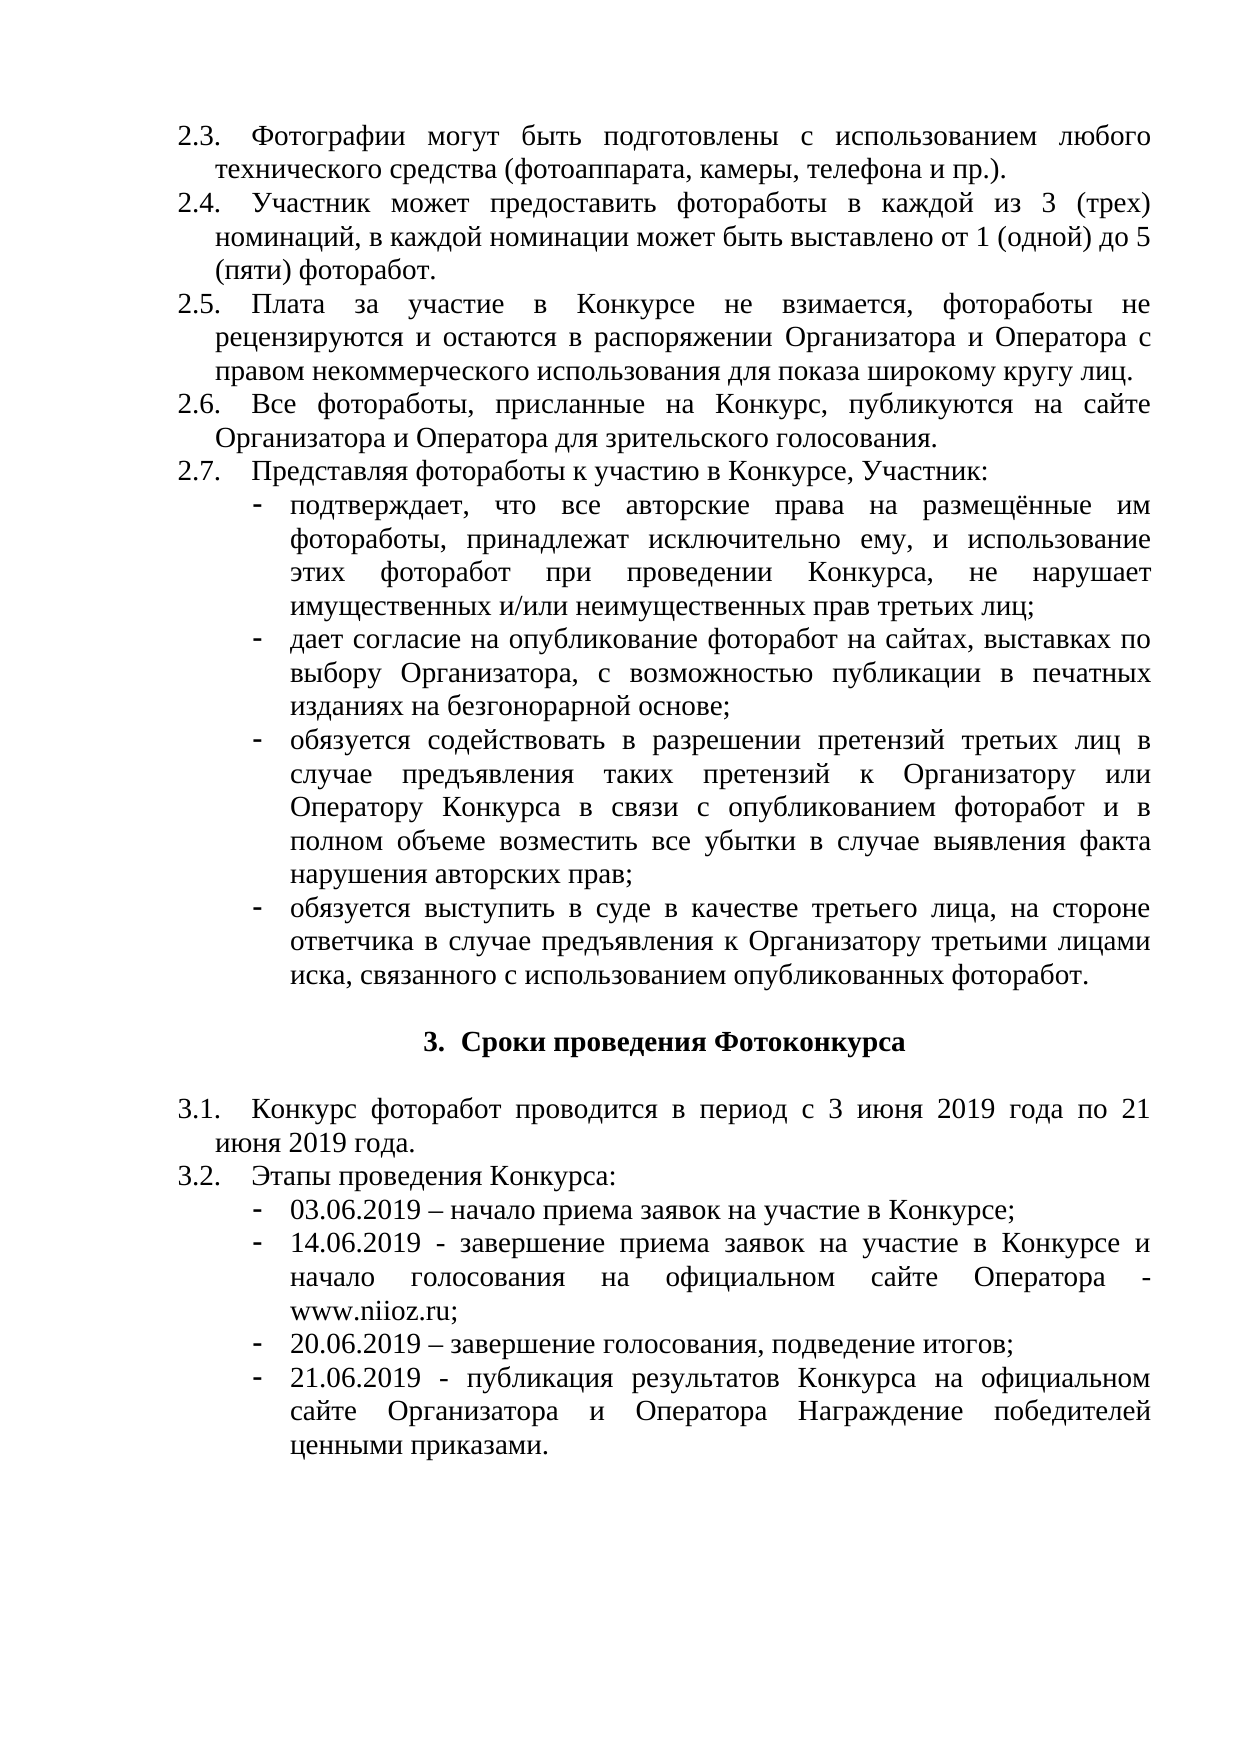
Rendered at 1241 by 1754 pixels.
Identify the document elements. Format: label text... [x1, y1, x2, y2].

list Этапы проведения Конкурса: [177, 1158, 1152, 1192]
list Участник может предоставить фотоработы в каждой из 3 (трех) номинаций, в каждой номинации может быть выставлено от 1 (одной) до 5 (пяти) фоторабот. [177, 185, 1152, 286]
list 14.06.2019 - завершение приема заявок на участие в Конкурсе и начало голосования на официальном сайте Оператора - www.niioz.ru; [252, 1226, 1152, 1326]
list обязуется содействовать в разрешении претензий третьих лиц в случае предъявления таких претензий к Организатору или Оператору Конкурса в связи с опубликованием фоторабот и в полном объеме возместить все убытки в случае выявления факта нарушения авторских прав; [252, 722, 1152, 890]
list Конкурс фоторабот проводится в период с 3 июня 2019 года по 21 июня 2019 года. [177, 1091, 1152, 1158]
list Представляя фотоработы к участию в Конкурсе, Участник: [177, 453, 1152, 487]
list обязуется выступить в суде в качестве третьего лица, на стороне ответчика в случае предъявления к Организатору третьими лицами иска, связанного с использованием опубликованных фоторабот. [252, 890, 1152, 991]
list Фотографии могут быть подготовлены с использованием любого технического средства (фотоаппарата, камеры, телефона и пр.). [177, 118, 1152, 185]
list Все фотоработы, присланные на Конкурс, публикуются на сайте Организатора и Оператора для зрительского голосования. [177, 386, 1152, 453]
list подтверждает, что все авторские права на размещённые им фотоработы, принадлежат исключительно ему, и использование этих фоторабот при проведении Конкурса, не нарушает имущественных и/или неимущественных прав третьих лиц; [252, 487, 1152, 621]
list 20.06.2019 – завершение голосования, подведение итогов; [252, 1326, 1152, 1360]
list 21.06.2019 - публикация результатов Конкурса на официальном сайте Организатора и Оператора Награждение победителей ценными приказами. [252, 1360, 1152, 1461]
list дает согласие на опубликование фоторабот на сайтах, выставках по выбору Организатора, с возможностью публикации в печатных изданиях на безгонорарной основе; [252, 621, 1152, 722]
list 03.06.2019 – начало приема заявок на участие в Конкурсе; [252, 1192, 1152, 1226]
list Плата за участие в Конкурсе не взимается, фотоработы не рецензируются и остаются в распоряжении Организатора и Оператора с правом некоммерческого использования для показа широкому кругу лиц. [177, 286, 1152, 386]
list Сроки проведения Фотоконкурса [177, 1024, 1152, 1058]
